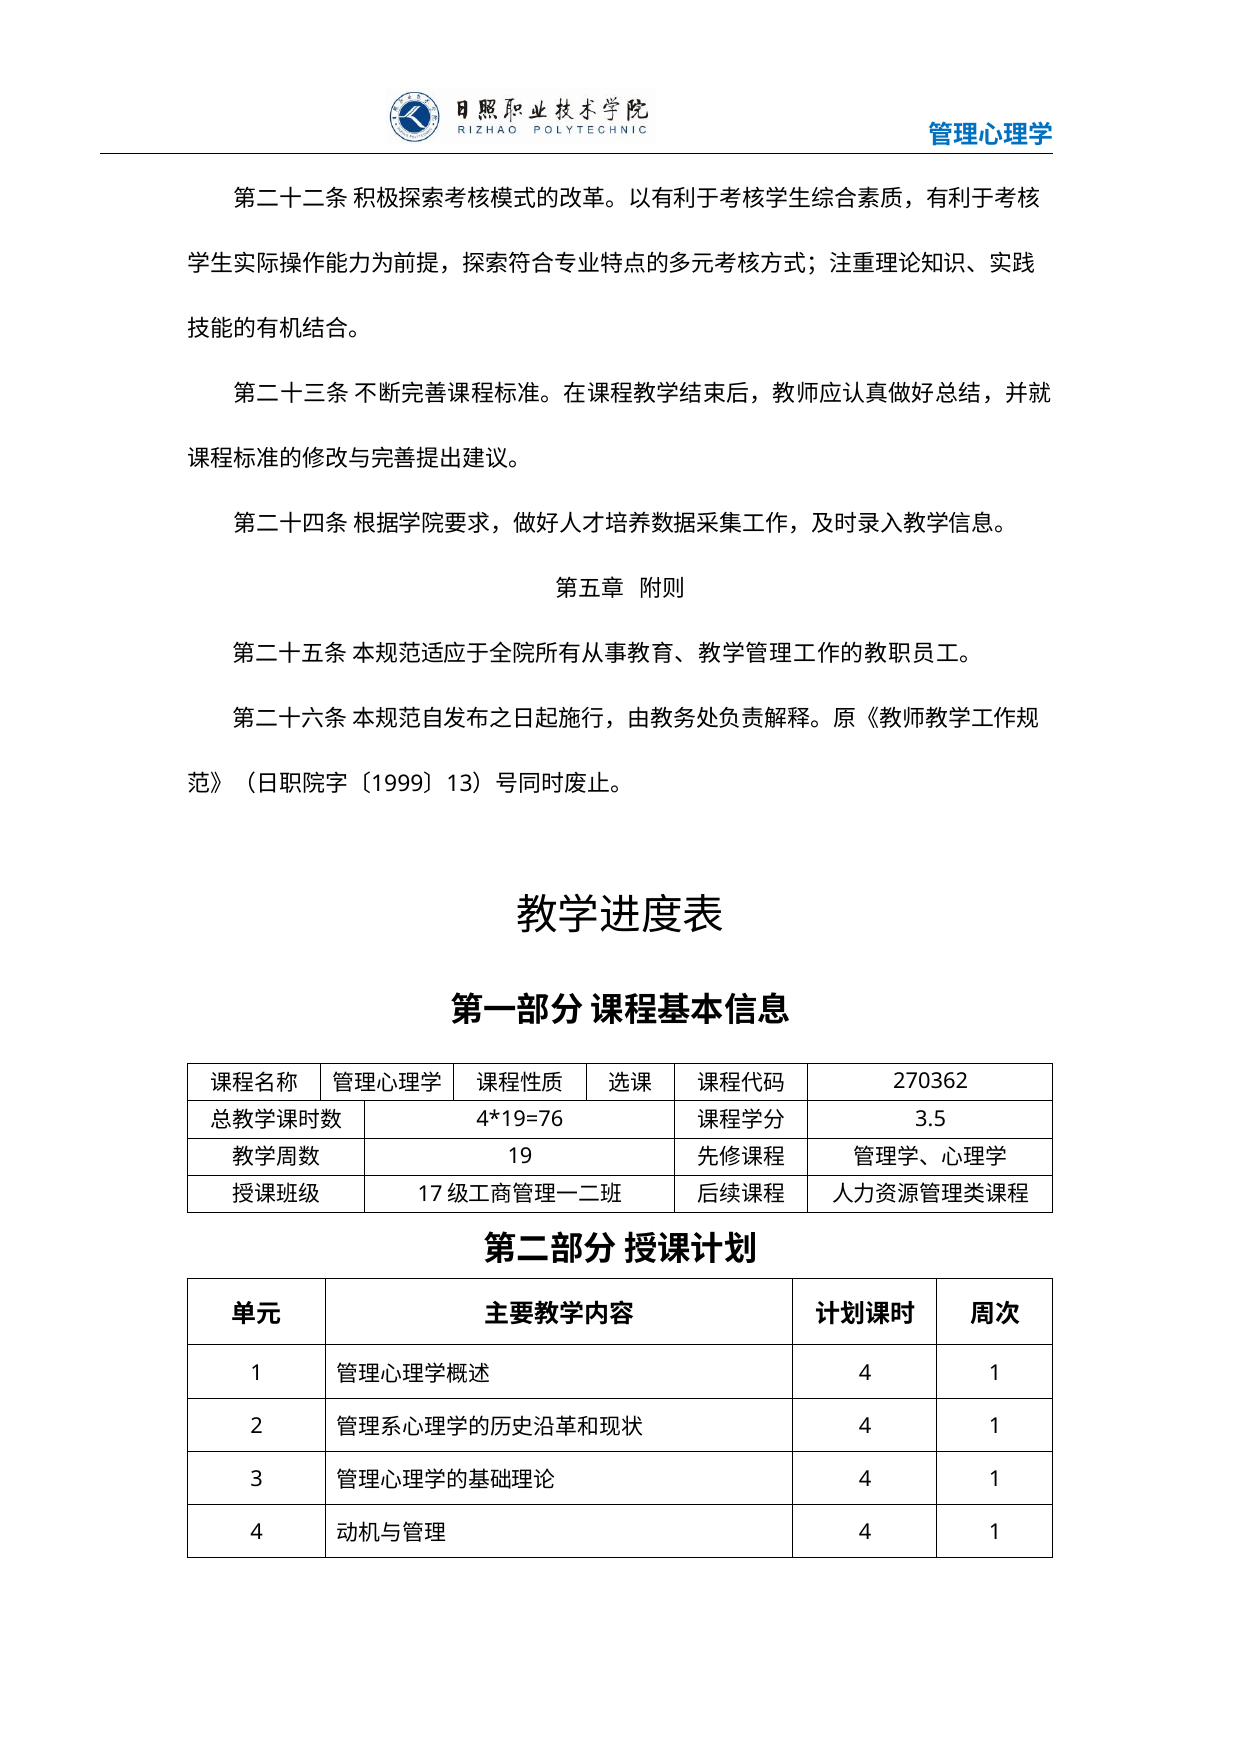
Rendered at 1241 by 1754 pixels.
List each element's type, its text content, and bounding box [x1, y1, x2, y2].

text 第二十四条 根据学院要求，做好人才培养数据采集工作，及时录入教学信息。 [187, 489, 1053, 554]
table_cell 1 [937, 1399, 1052, 1451]
table_cell 17级工商管理一二班 [365, 1176, 674, 1212]
table_cell 4 [793, 1505, 936, 1557]
table_cell 人力资源管理类课程 [808, 1176, 1052, 1212]
table_cell 管理系心理学的历史沿革和现状 [326, 1399, 792, 1451]
table_cell 动机与管理 [326, 1505, 792, 1557]
table_cell 19 [365, 1139, 674, 1175]
table_cell 3 [188, 1452, 325, 1504]
table_cell 总教学课时数 [188, 1101, 364, 1138]
table_cell 管理心理学的基础理论 [326, 1452, 792, 1504]
table_cell 2 [188, 1399, 325, 1451]
table_header 计划课时 [793, 1279, 936, 1344]
table_cell 后续课程 [675, 1176, 807, 1212]
table_header 选课 [587, 1064, 674, 1100]
table_cell 1 [937, 1345, 1052, 1397]
table_cell 4 [188, 1505, 325, 1557]
text 第二十二条 积极探索考核模式的改革。以有利于考核学生综合素质，有利于考核学生实际操作能力为前提，探索符合专业特点的多元考核方式；注重理论知识、实践技能的有机结合。 [187, 164, 1053, 359]
table_cell 先修课程 [675, 1139, 807, 1175]
text 第一部分 课程基本信息 [187, 974, 1053, 1039]
table_cell 4 [793, 1399, 936, 1451]
table_cell 4 [793, 1345, 936, 1397]
table_cell 1 [937, 1452, 1052, 1504]
picture [385, 88, 656, 144]
table_cell 3.5 [808, 1101, 1052, 1138]
table_header 270362 [808, 1064, 1052, 1100]
table_cell 4 [793, 1452, 936, 1504]
table_header 主要教学内容 [326, 1279, 792, 1344]
table_header 课程名称 [188, 1064, 320, 1100]
text 第五章 附则 [187, 554, 1053, 619]
text 第二十三条 不断完善课程标准。在课程教学结束后，教师应认真做好总结，并就课程标准的修改与完善提出建议。 [187, 359, 1053, 489]
table_header 周次 [937, 1279, 1052, 1344]
table_header 单元 [188, 1279, 325, 1344]
table_header 课程代码 [675, 1064, 807, 1100]
text 第二部分 授课计划 [187, 1213, 1053, 1278]
table_cell 4*19=76 [365, 1101, 674, 1138]
table_cell 课程学分 [675, 1101, 807, 1138]
text 教学进度表 [187, 879, 1053, 944]
table_cell 1 [188, 1345, 325, 1397]
table_cell 管理学、心理学 [808, 1139, 1052, 1175]
table_header 课程性质 [454, 1064, 586, 1100]
text 第二十六条 本规范自发布之日起施行，由教务处负责解释。原《教师教学工作规范》（日职院字〔1999〕13）号同时废止。 [187, 684, 1053, 814]
table_cell 教学周数 [188, 1139, 364, 1175]
table_header 管理心理学 [321, 1064, 453, 1100]
text 第二十五条 本规范适应于全院所有从事教育、教学管理工作的教职员工。 [187, 619, 1053, 684]
table_cell 管理心理学概述 [326, 1345, 792, 1397]
table_cell 1 [937, 1505, 1052, 1557]
table_cell 授课班级 [188, 1176, 364, 1212]
